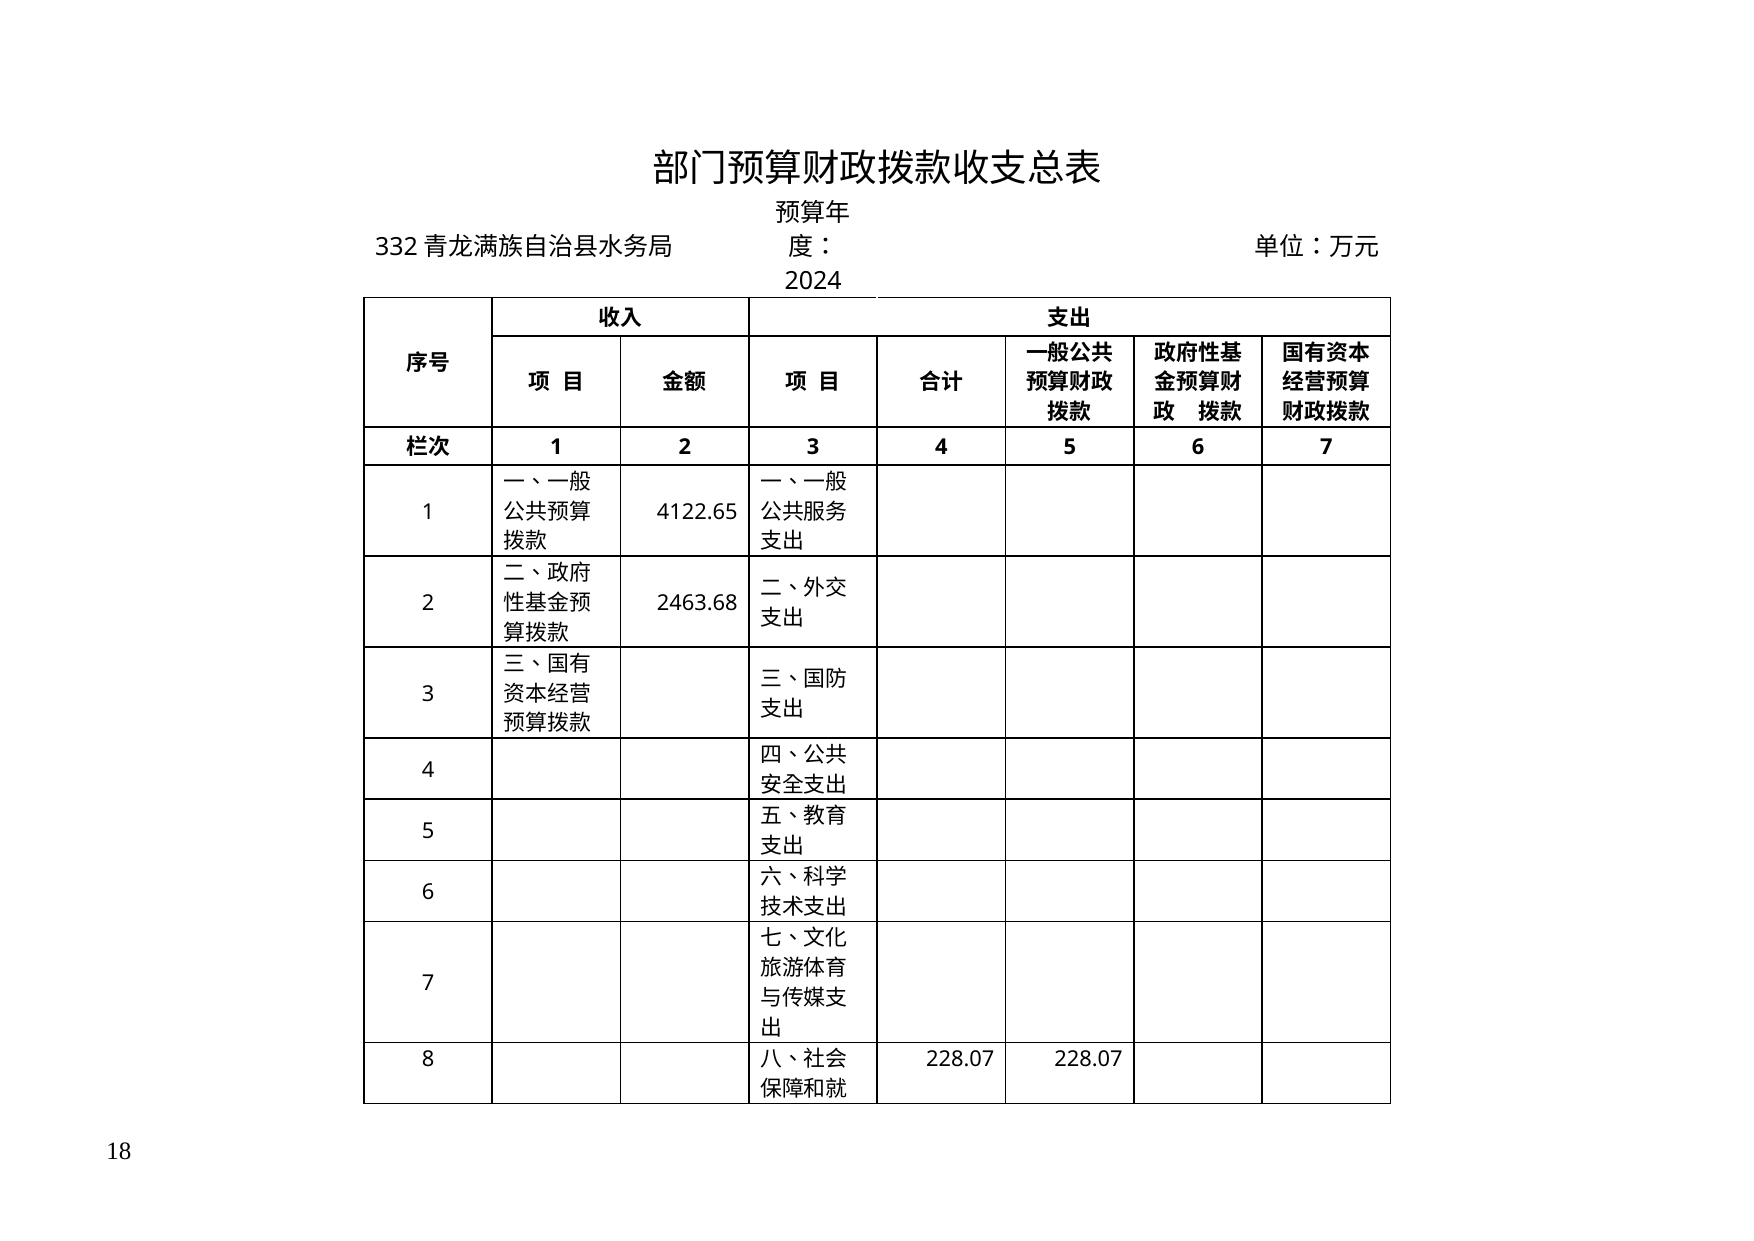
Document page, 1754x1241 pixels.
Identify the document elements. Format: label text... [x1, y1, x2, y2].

table_cell [1135, 557, 1261, 646]
table_cell 序号 [365, 298, 491, 426]
table_cell 1 [365, 466, 491, 555]
table_cell 合计 [878, 337, 1005, 426]
table_cell [493, 922, 620, 1041]
table_cell [1006, 739, 1133, 798]
table_cell [878, 861, 1005, 921]
table_cell [1135, 466, 1261, 555]
table_cell 4 [365, 739, 491, 798]
table_cell 6 [1135, 428, 1261, 464]
table_cell 项 目 [493, 337, 620, 426]
table_cell 栏次 [365, 428, 491, 464]
table_cell 7 [1263, 428, 1390, 464]
table_cell 二、外交支出 [750, 557, 876, 646]
table_cell 金额 [621, 337, 748, 426]
table_header 332青龙满族自治县水务局 [365, 195, 748, 297]
table_cell [878, 800, 1005, 859]
table_cell 国有资本经营预算财政拨款 [1263, 337, 1390, 426]
table_cell 5 [365, 800, 491, 859]
table_cell 六、科学技术支出 [750, 861, 876, 921]
table_cell [1263, 557, 1390, 646]
table_cell 4 [878, 428, 1005, 464]
table_cell 一般公共预算财政拨款 [1006, 337, 1133, 426]
table_cell 二、政府性基金预算拨款 [493, 557, 620, 646]
table_cell [878, 557, 1005, 646]
table_cell [1263, 922, 1390, 1041]
table_cell [1006, 800, 1133, 859]
table_cell [621, 648, 748, 737]
table_cell [1263, 466, 1390, 555]
table_cell [493, 739, 620, 798]
table_cell [878, 922, 1005, 1041]
table_cell 228.07 [1006, 1043, 1133, 1102]
table_cell [621, 800, 748, 859]
table_cell 收入 [493, 298, 748, 335]
table_cell 七、文化旅游体育与传媒支出 [750, 922, 876, 1041]
table_cell [1263, 861, 1390, 921]
table_cell [493, 800, 620, 859]
table_cell 四、公共安全支出 [750, 739, 876, 798]
table_cell [1263, 739, 1390, 798]
table_cell [878, 739, 1005, 798]
table_cell [621, 1043, 748, 1102]
table_cell [1263, 800, 1390, 859]
table_header 预算年度：2024 [750, 195, 876, 297]
table_cell 一、一般公共预算拨款 [493, 466, 620, 555]
table_cell 6 [365, 861, 491, 921]
table_cell [1135, 1043, 1261, 1102]
table_cell [1135, 648, 1261, 737]
table_cell 三、国防支出 [750, 648, 876, 737]
table_cell [1006, 648, 1133, 737]
table_cell [621, 922, 748, 1041]
table_header 单位：万元 [878, 195, 1390, 297]
table_cell 2 [621, 428, 748, 464]
table_cell 1 [493, 428, 620, 464]
table_cell [1006, 861, 1133, 921]
table_cell [1006, 922, 1133, 1041]
table_cell 2463.68 [621, 557, 748, 646]
table_cell 三、国有资本经营预算拨款 [493, 648, 620, 737]
table_cell [878, 466, 1005, 555]
table_cell [1135, 800, 1261, 859]
table_cell 一、一般公共服务支出 [750, 466, 876, 555]
table_cell 4122.65 [621, 466, 748, 555]
table_cell [621, 739, 748, 798]
table_cell [1263, 1043, 1390, 1102]
table_cell 8 [365, 1043, 491, 1102]
table_cell 八、社会保障和就业支出 [750, 1043, 876, 1102]
table_cell [1263, 648, 1390, 737]
text 部门预算财政拨款收支总表 [106, 142, 1648, 193]
table_cell 项 目 [750, 337, 876, 426]
table_cell 5 [1006, 428, 1133, 464]
table_cell 政府性基金预算财政 拨款 [1135, 337, 1261, 426]
table_cell [1006, 466, 1133, 555]
table_cell [493, 1043, 620, 1102]
table_cell [1135, 922, 1261, 1041]
table_cell 五、教育支出 [750, 800, 876, 859]
table_cell 7 [365, 922, 491, 1041]
table_cell [1135, 739, 1261, 798]
table_cell 3 [365, 648, 491, 737]
table_cell [493, 861, 620, 921]
table_cell 支出 [750, 298, 1390, 335]
table_cell [621, 861, 748, 921]
table_cell 2 [365, 557, 491, 646]
table_cell [878, 648, 1005, 737]
table_cell [1006, 557, 1133, 646]
table_cell 3 [750, 428, 876, 464]
table_cell 228.07 [878, 1043, 1005, 1102]
table_cell [1135, 861, 1261, 921]
